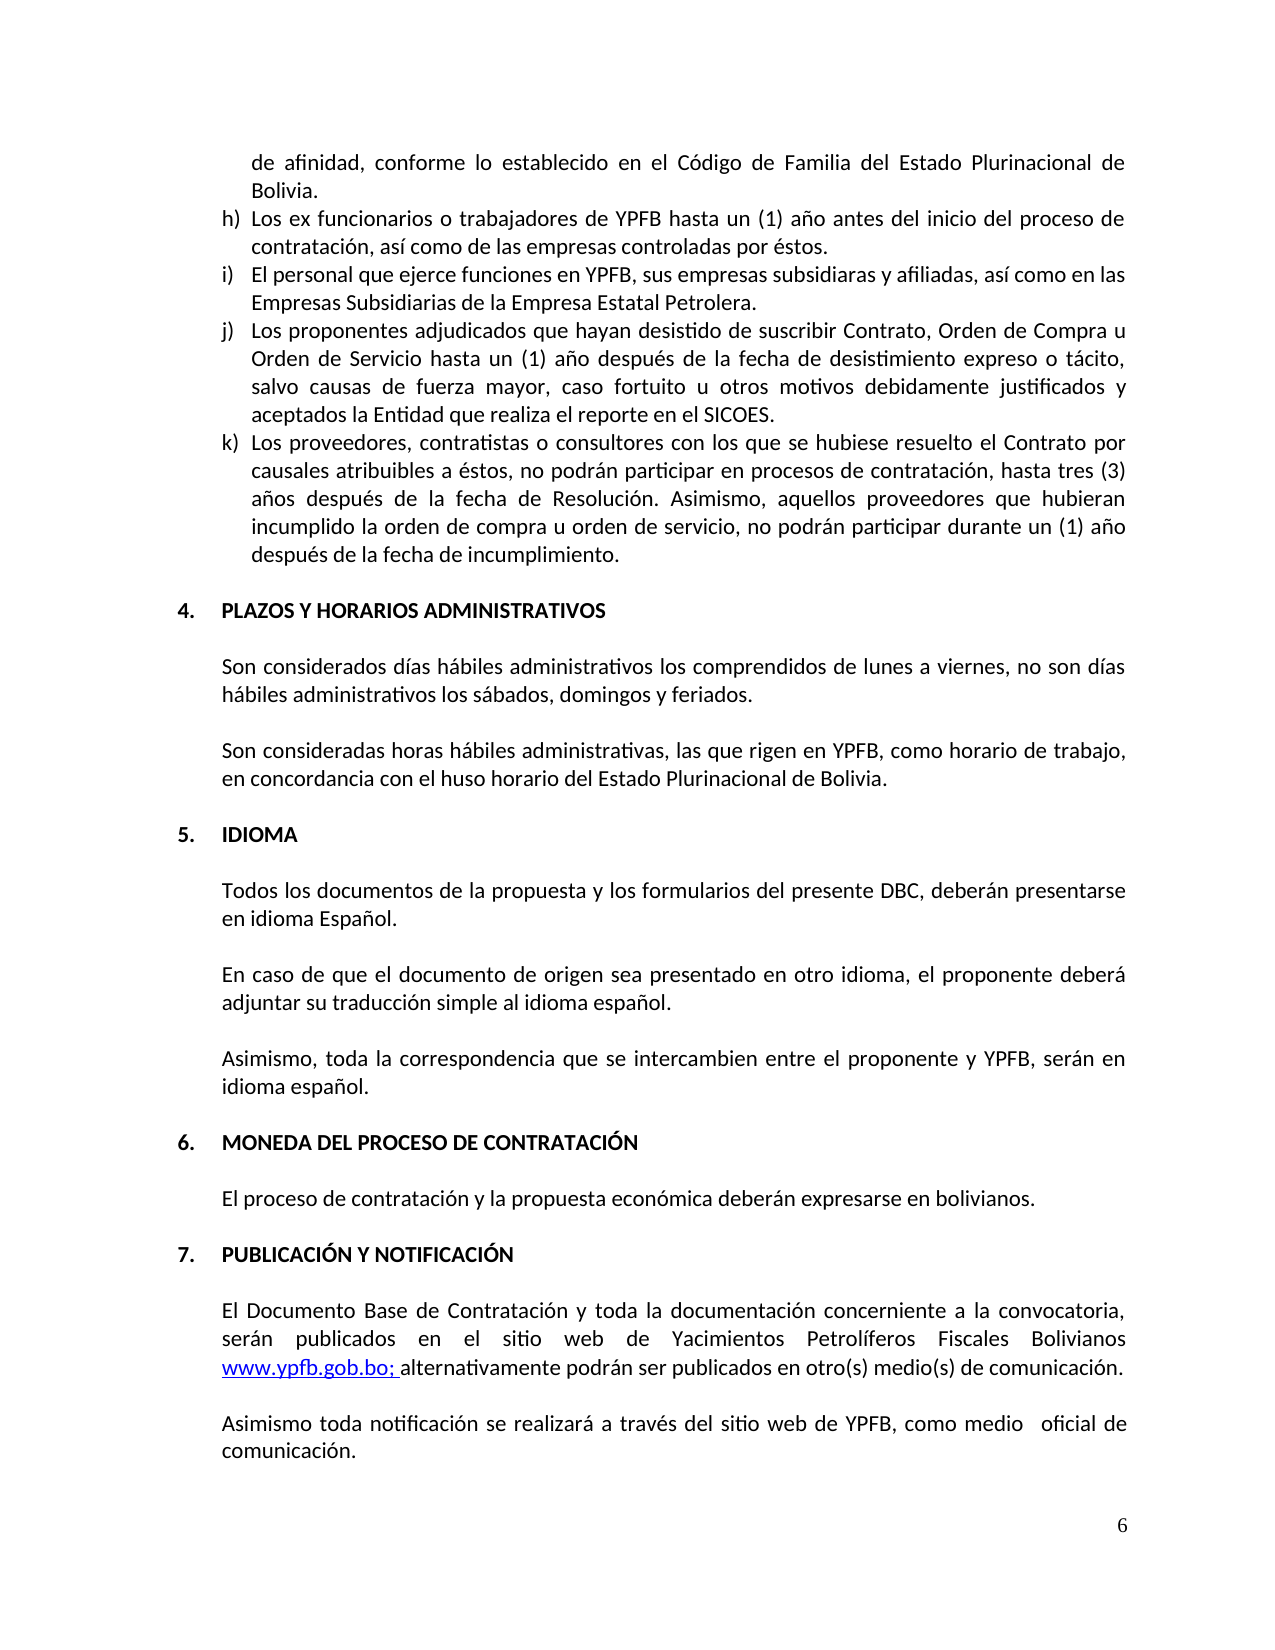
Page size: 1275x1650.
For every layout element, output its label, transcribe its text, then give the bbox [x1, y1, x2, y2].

list El personal que ejerce funciones en YPFB, sus empresas subsidiaras y afiliadas, así como en las Empresas Subsidiarias de la Empresa Estatal Petrolera. [222, 260, 1127, 316]
list Son considerados días hábiles administrativos los comprendidos de lunes a viernes, no son días hábiles administrativos los sábados, domingos y feriados. [222, 652, 1127, 708]
list PUBLICACIÓN Y NOTIFICACIÓN [177, 1241, 1127, 1268]
text El Documento Base de Contratación y toda la documentación concerniente a la convocatoria, serán publicados en el sitio web de Yacimientos Petrolíferos Fiscales Bolivianos www.ypfb.gob.bo; alternativamente podrán ser publicados en otro(s) medio(s) de comunicación. [222, 1297, 1127, 1381]
list Son consideradas horas hábiles administrativas, las que rigen en YPFB, como horario de trabajo, en concordancia con el huso horario del Estado Plurinacional de Bolivia. [222, 736, 1127, 792]
text El proceso de contratación y la propuesta económica deberán expresarse en bolivianos. [222, 1184, 1127, 1212]
text Asimismo, toda la correspondencia que se intercambien entre el proponente y YPFB, serán en idioma español. [222, 1044, 1127, 1100]
list Los proveedores, contratistas o consultores con los que se hubiese resuelto el Contrato por causales atribuibles a éstos, no podrán participar en procesos de contratación, hasta tres (3) años después de la fecha de Resolución. Asimismo, aquellos proveedores que hubieran incumplido la orden de compra u orden de servicio, no podrán participar durante un (1) año después de la fecha de incumplimiento. [222, 428, 1127, 568]
list Los proponentes adjudicados que hayan desistido de suscribir Contrato, Orden de Compra u Orden de Servicio hasta un (1) año después de la fecha de desistimiento expreso o tácito, salvo causas de fuerza mayor, caso fortuito u otros motivos debidamente justificados y aceptados la Entidad que realiza el reporte en el SICOES. [222, 316, 1127, 428]
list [222, 148, 1127, 204]
text Todos los documentos de la propuesta y los formularios del presente DBC, deberán presentarse en idioma Español. [222, 876, 1127, 932]
list PLAZOS Y HORARIOS ADMINISTRATIVOS [177, 596, 1127, 624]
list MONEDA DEL PROCESO DE CONTRATACIÓN [177, 1128, 1127, 1156]
text Asimismo toda notificación se realizará a través del sitio web de YPFB, como medio oficial de comunicación. [222, 1409, 1127, 1465]
text En caso de que el documento de origen sea presentado en otro idioma, el proponente deberá adjuntar su traducción simple al idioma español. [222, 960, 1127, 1016]
list Los ex funcionarios o trabajadores de YPFB hasta un (1) año antes del inicio del proceso de contratación, así como de las empresas controladas por éstos. [222, 204, 1127, 260]
list IDIOMA [177, 820, 1127, 848]
